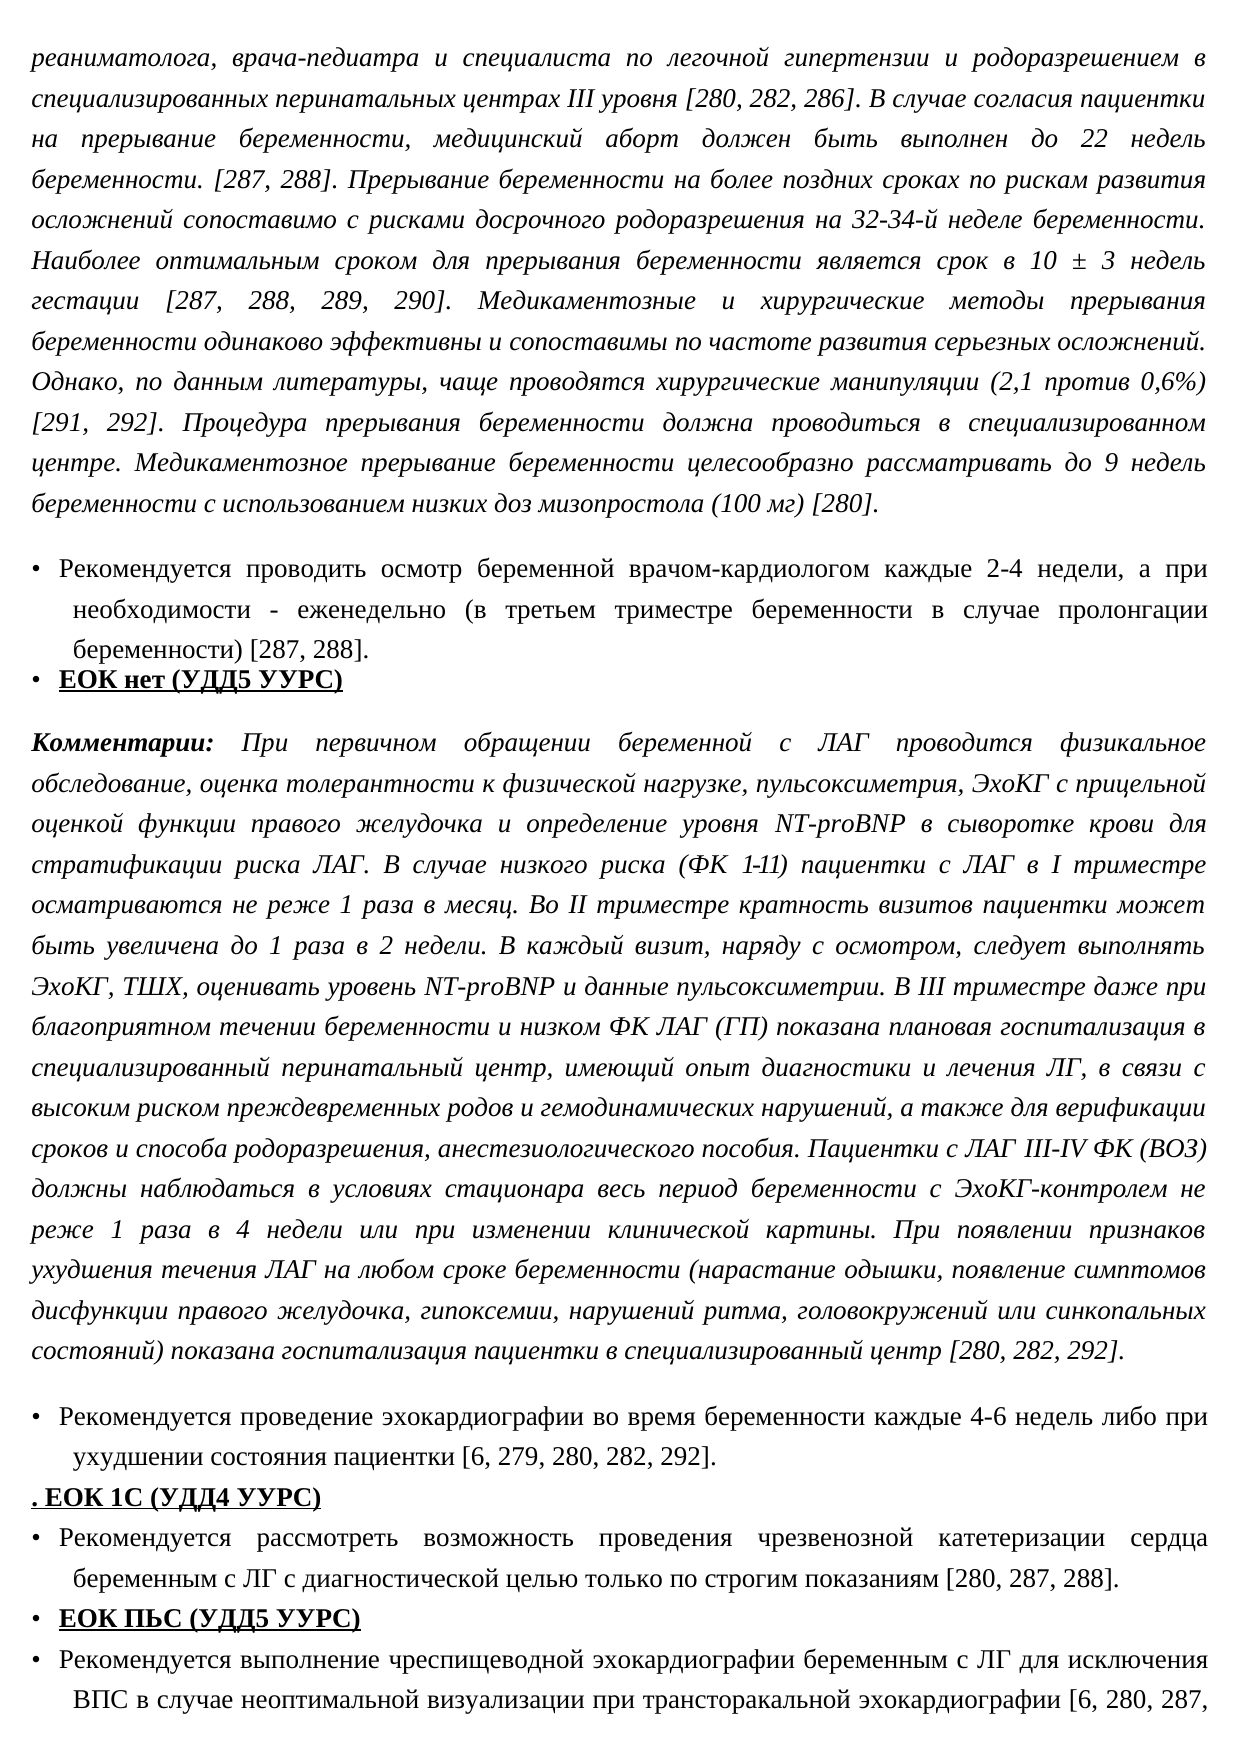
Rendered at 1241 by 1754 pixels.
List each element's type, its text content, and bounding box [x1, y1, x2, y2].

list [31, 1636, 1210, 1717]
list Рекомендуется рассмотреть возможность проведения чрезвенозной катетеризации сердца беременным с ЛГ с диагностической целью только по строгим показаниям [280, 287, 288]. [31, 1514, 1210, 1595]
text Комментарии: При первичном обращении беременной с ЛАГ проводится физикальное обследование, оценка толерантности к физической нагрузке, пульсоксиметрия, ЭхоКГ с прицельной оценкой функции правого желудочка и определение уровня NT-proBNP в сыворотке крови для стратификации риска ЛАГ. В случае низкого риска (ФК 1-11) пациентки с ЛАГ в I триместре осматриваются не реже 1 раза в месяц. Во II триместре кратность визитов пациентки может быть увеличена до 1 раза в 2 недели. В каждый визит, наряду с осмотром, следует выполнять ЭхоКГ, ТШХ, оценивать уровень NT-proBNP и данные пульсоксиметрии. В III триместре даже при благоприятном течении беременности и низком ФК ЛАГ (ГП) показана плановая госпитализация в специализированный перинатальный центр, имеющий опыт диагностики и лечения ЛГ, в связи с высоким риском преждевременных родов и гемодинамических нарушений, а также для верификации сроков и способа родоразрешения, анестезиологического пособия. Пациентки с ЛАГ III-IV ФК (ВОЗ) должны наблюдаться в условиях стационара весь период беременности с ЭхоКГ-контролем не реже 1 раза в 4 недели или при изменении клинической картины. При появлении признаков ухудшения течения ЛАГ на любом сроке беременности (нарастание одышки, появление симптомов дисфункции правого желудочка, гипоксемии, нарушений ритма, головокружений или синкопальных состояний) показана госпитализация пациентки в специализированный центр [280, 282, 292]. [31, 719, 1210, 1368]
list Рекомендуется проводить осмотр беременной врачом-кардиологом каждые 2-4 недели, а при необходимости - еженедельно (в третьем триместре беременности в случае пролонгации беременности) [287, 288]. [31, 545, 1210, 667]
list ЕОК нет (УДД5 УУРС) [31, 667, 1210, 694]
list ЕОК ПЬС (УДД5 УУРС) [31, 1595, 1210, 1636]
list Рекомендуется проведение эхокардиографии во время беременности каждые 4-6 недель либо при ухудшении состояния пациентки [6, 279, 280, 282, 292]. [31, 1393, 1210, 1474]
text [31, 34, 1210, 520]
text . ЕОК 1C (УДД4 УУРС) [31, 1474, 1210, 1514]
